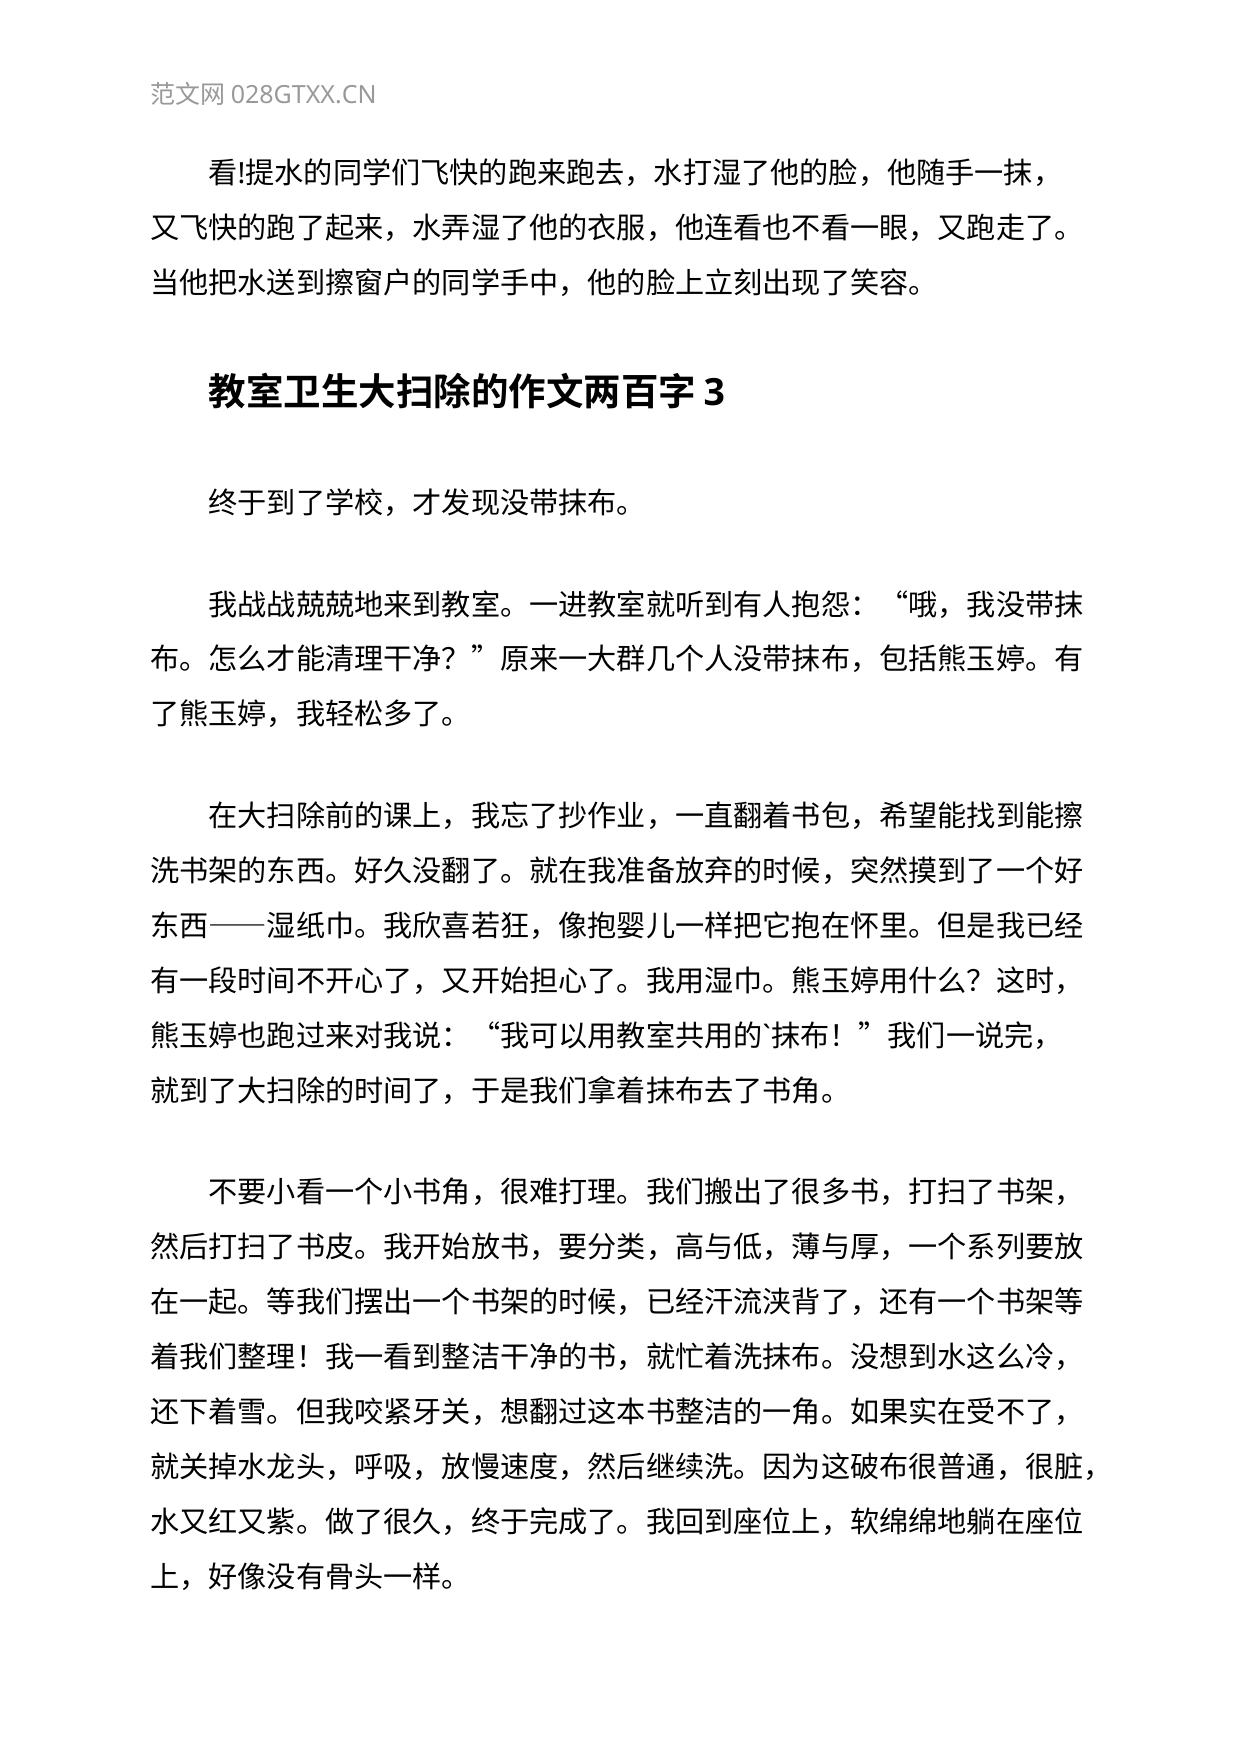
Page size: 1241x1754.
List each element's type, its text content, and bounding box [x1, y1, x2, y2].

text 看!提水的同学们飞快的跑来跑去，水打湿了他的脸，他随手一抹，又飞快的跑了起来，水弄湿了他的衣服，他连看也不看一眼，又跑走了。当他把水送到擦窗户的同学手中，他的脸上立刻出现了笑容。 [150, 150, 1090, 302]
text 在大扫除前的课上，我忘了抄作业，一直翻着书包，希望能找到能擦洗书架的东西。好久没翻了。就在我准备放弃的时候，突然摸到了一个好东西——湿纸巾。我欣喜若狂，像抱婴儿一样把它抱在怀里。但是我已经有一段时间不开心了，又开始担心了。我用湿巾。熊玉婷用什么？这时，熊玉婷也跑过来对我说：“我可以用教室共用的`抹布！”我们一说完，就到了大扫除的时间了，于是我们拿着抹布去了书角。 [150, 793, 1090, 1109]
text 我战战兢兢地来到教室。一进教室就听到有人抱怨：“哦，我没带抹布。怎么才能清理干净？”原来一大群几个人没带抹布，包括熊玉婷。有了熊玉婷，我轻松多了。 [150, 581, 1090, 733]
text 不要小看一个小书角，很难打理。我们搬出了很多书，打扫了书架，然后打扫了书皮。我开始放书，要分类，高与低，薄与厚，一个系列要放在一起。等我们摆出一个书架的时候，已经汗流浃背了，还有一个书架等着我们整理！我一看到整洁干净的书，就忙着洗抹布。没想到水这么冷，还下着雪。但我咬紧牙关，想翻过这本书整洁的一角。如果实在受不了，就关掉水龙头，呼吸，放慢速度，然后继续洗。因为这破布很普通，很脏，水又红又紫。做了很久，终于完成了。我回到座位上，软绵绵地躺在座位上，好像没有骨头一样。 [150, 1169, 1090, 1596]
text 终于到了学校，才发现没带抹布。 [150, 479, 1090, 522]
text 教室卫生大扫除的作文两百字3 [150, 362, 1090, 416]
